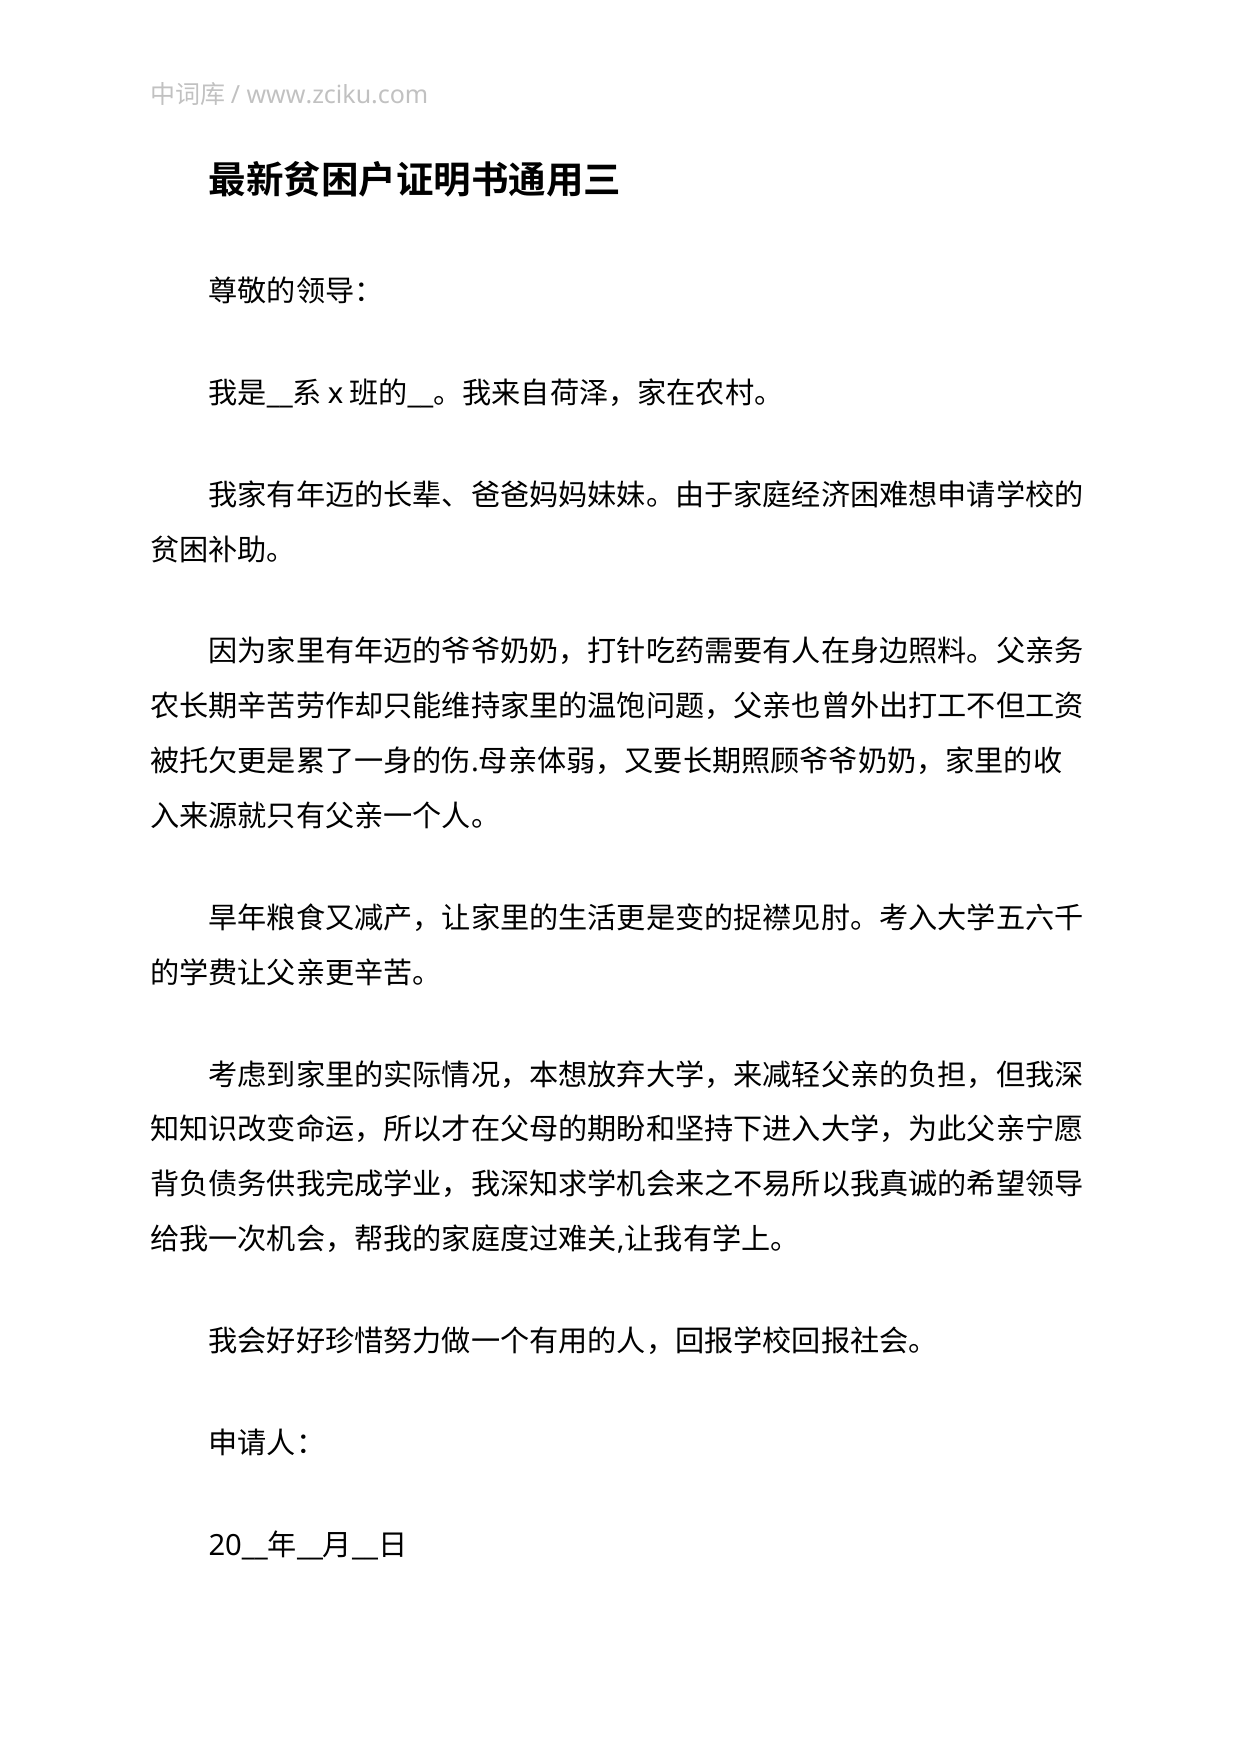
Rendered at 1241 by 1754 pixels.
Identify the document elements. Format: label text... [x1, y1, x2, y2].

text 最新贫困户证明书通用三 [150, 150, 1090, 204]
text 旱年粮食又减产，让家里的生活更是变的捉襟见肘。考入大学五六千的学费让父亲更辛苦。 [150, 894, 1090, 992]
text 因为家里有年迈的爷爷奶奶，打针吃药需要有人在身边照料。父亲务农长期辛苦劳作却只能维持家里的温饱问题，父亲也曾外出打工不但工资被托欠更是累了一身的伤.母亲体弱，又要长期照顾爷爷奶奶，家里的收入来源就只有父亲一个人。 [150, 628, 1090, 835]
text 20__年__月__日 [150, 1521, 1090, 1564]
text 我是__系x班的__。我来自荷泽，家在农村。 [150, 369, 1090, 412]
text 我家有年迈的长辈、爸爸妈妈妹妹。由于家庭经济困难想申请学校的贫困补助。 [150, 471, 1090, 568]
text 考虑到家里的实际情况，本想放弃大学，来减轻父亲的负担，但我深知知识改变命运，所以才在父母的期盼和坚持下进入大学，为此父亲宁愿背负债务供我完成学业，我深知求学机会来之不易所以我真诚的希望领导给我一次机会，帮我的家庭度过难关,让我有学上。 [150, 1051, 1090, 1258]
text 我会好好珍惜努力做一个有用的人，回报学校回报社会。 [150, 1318, 1090, 1360]
text 尊敬的领导： [150, 267, 1090, 310]
text 申请人： [150, 1419, 1090, 1462]
